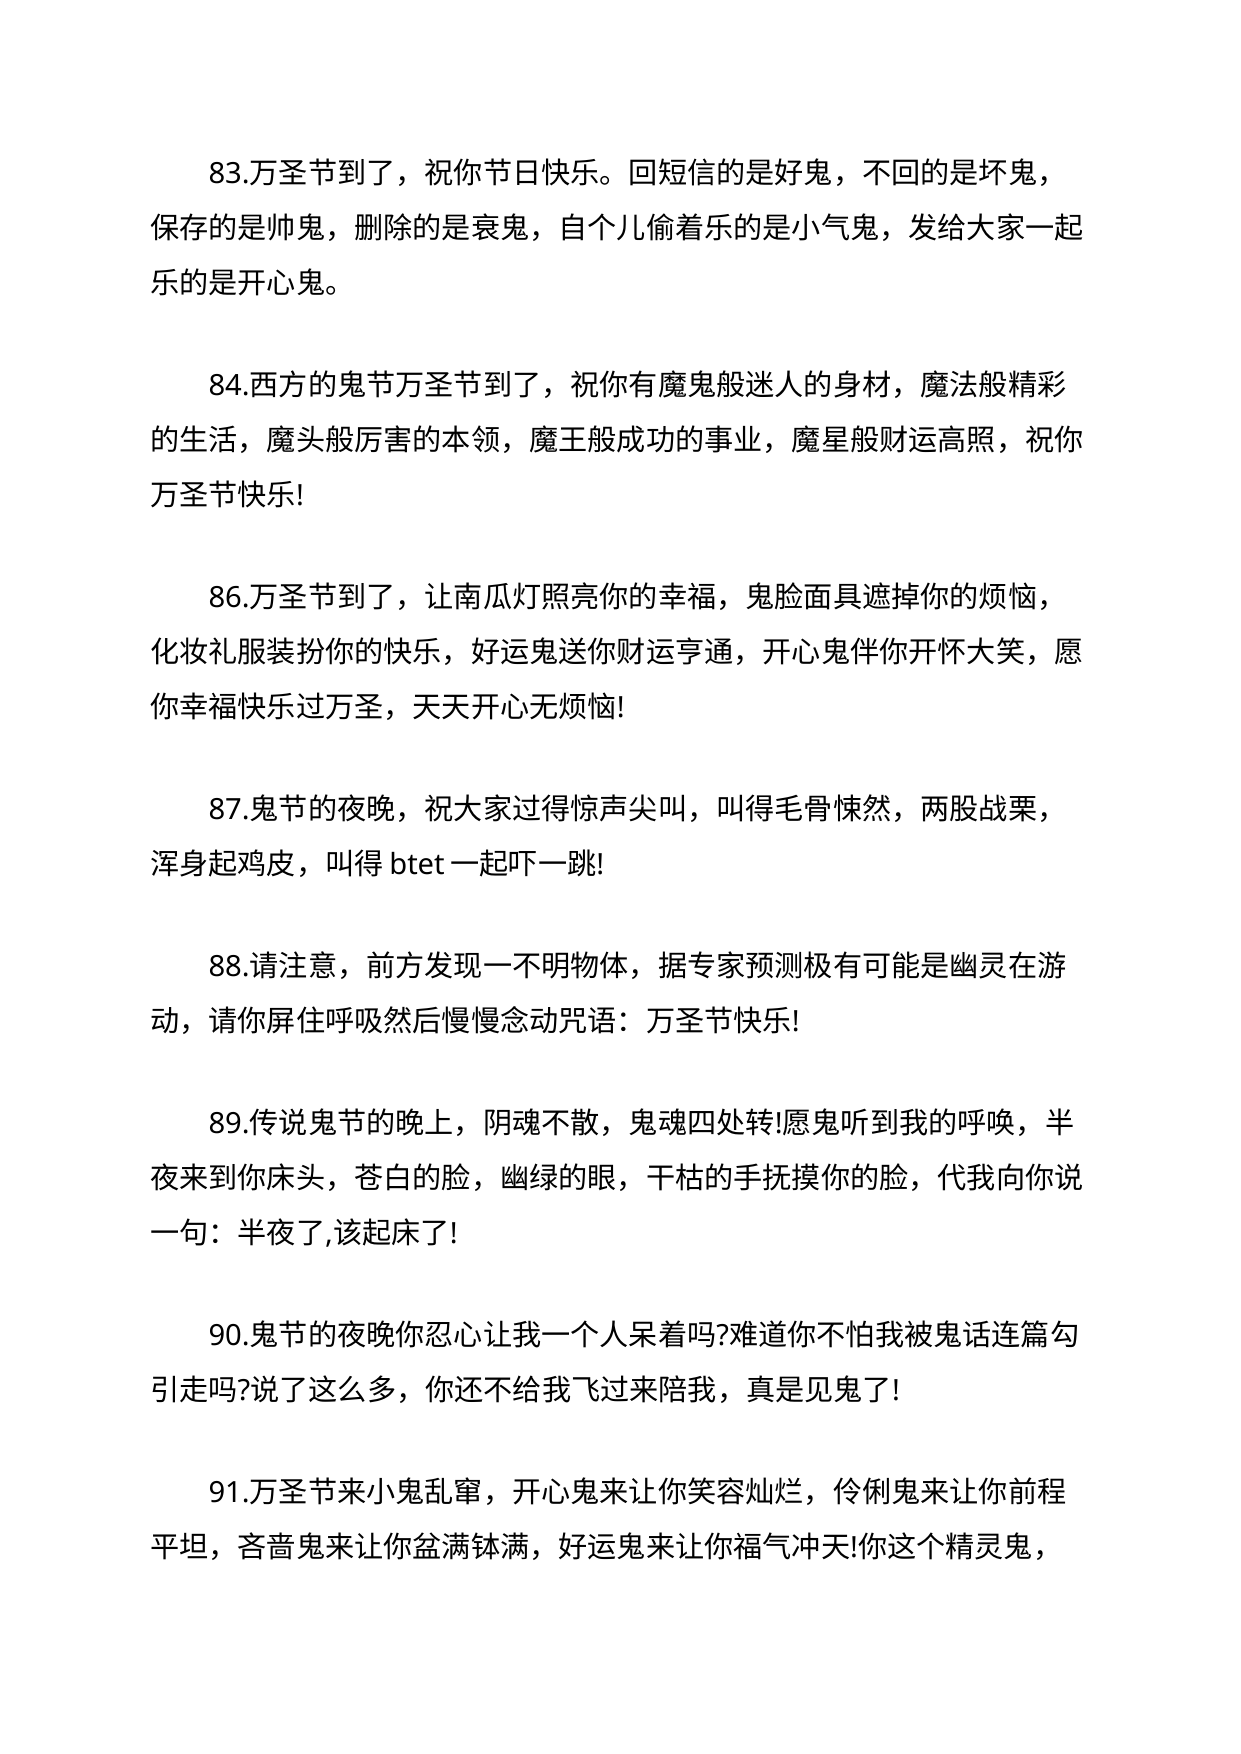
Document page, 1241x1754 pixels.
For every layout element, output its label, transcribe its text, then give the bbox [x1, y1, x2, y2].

text 90.鬼节的夜晚你忍心让我一个人呆着吗?难道你不怕我被鬼话连篇勾引走吗?说了这么多，你还不给我飞过来陪我，真是见鬼了! [150, 1311, 1090, 1409]
text 89.传说鬼节的晚上，阴魂不散，鬼魂四处转!愿鬼听到我的呼唤，半夜来到你床头，苍白的脸，幽绿的眼，干枯的手抚摸你的脸，代我向你说一句：半夜了,该起床了! [150, 1099, 1090, 1252]
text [150, 1468, 1090, 1566]
text 84.西方的鬼节万圣节到了，祝你有魔鬼般迷人的身材，魔法般精彩的生活，魔头般厉害的本领，魔王般成功的事业，魔星般财运高照，祝你万圣节快乐! [150, 362, 1090, 514]
text 87.鬼节的夜晚，祝大家过得惊声尖叫，叫得毛骨悚然，两股战栗，浑身起鸡皮，叫得btet一起吓一跳! [150, 785, 1090, 883]
text 86.万圣节到了，让南瓜灯照亮你的幸福，鬼脸面具遮掉你的烦恼，化妆礼服装扮你的快乐，好运鬼送你财运亨通，开心鬼伴你开怀大笑，愿你幸福快乐过万圣，天天开心无烦恼! [150, 573, 1090, 726]
text 88.请注意，前方发现一不明物体，据专家预测极有可能是幽灵在游动，请你屏住呼吸然后慢慢念动咒语：万圣节快乐! [150, 942, 1090, 1040]
text 83.万圣节到了，祝你节日快乐。回短信的是好鬼，不回的是坏鬼，保存的是帅鬼，删除的是衰鬼，自个儿偷着乐的是小气鬼，发给大家一起乐的是开心鬼。 [150, 150, 1090, 302]
